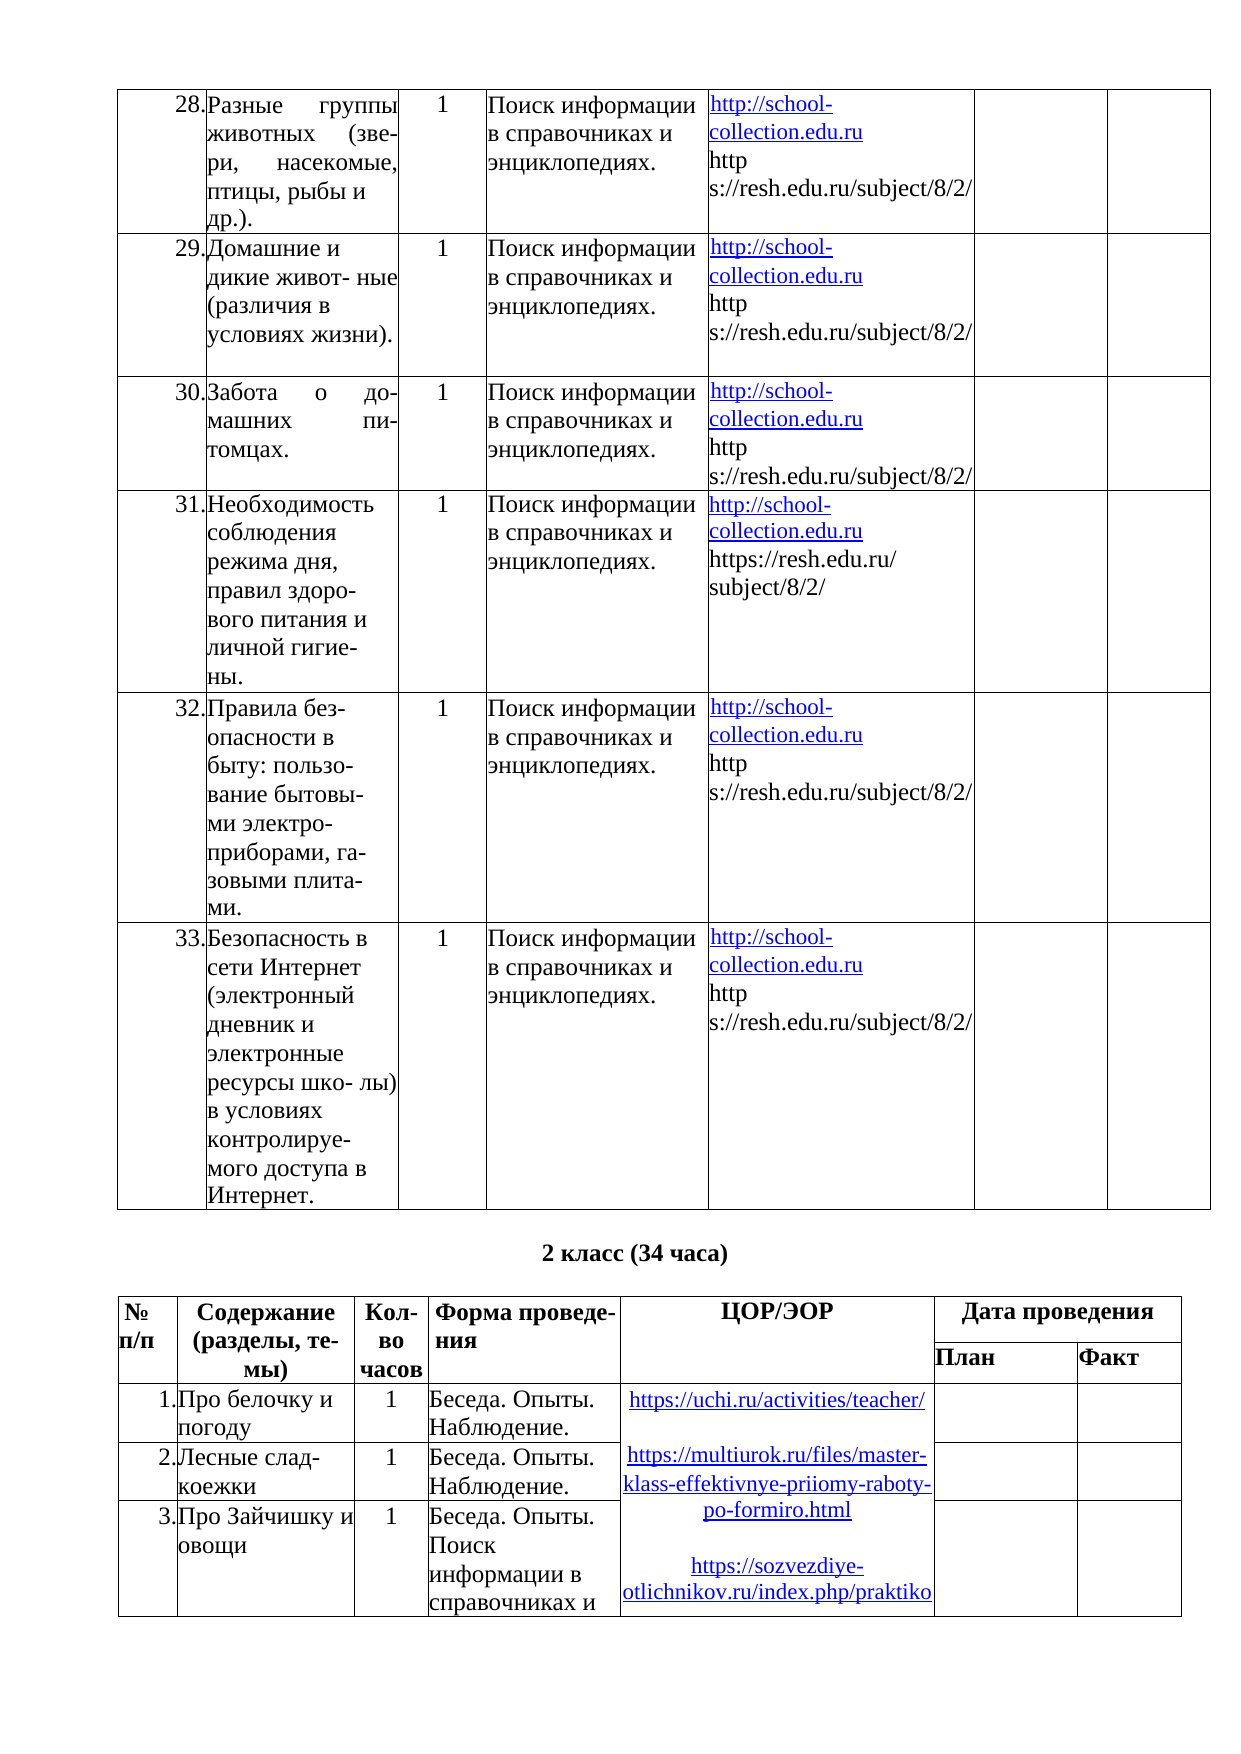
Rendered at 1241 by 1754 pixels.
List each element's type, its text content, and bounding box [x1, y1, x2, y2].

table_cell Факт [1078, 1343, 1181, 1383]
table_cell [975, 377, 1107, 490]
table_cell Поиск информации в справочниках и энциклопедиях. [487, 693, 708, 922]
table_cell 1 [399, 693, 486, 922]
table_cell [1108, 234, 1210, 376]
table_cell http://school-collection.edu.ru https://resh.edu.ru/subject/8/2/ [709, 234, 974, 376]
table_cell 1 [399, 377, 486, 490]
table_cell 28. [118, 90, 206, 232]
table_header ЦОР/ЭОР [621, 1297, 934, 1383]
table_cell [975, 234, 1107, 376]
table_cell 30. [118, 377, 206, 490]
table_cell 31. [118, 491, 206, 692]
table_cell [709, 90, 974, 232]
table_cell 1 [355, 1443, 428, 1500]
table_cell [1108, 377, 1210, 490]
table_cell План [935, 1343, 1077, 1383]
table_cell 29. [118, 234, 206, 376]
table_cell 1. [119, 1384, 177, 1442]
table_cell [935, 1384, 1077, 1442]
table_cell Поиск информации в справочниках и энциклопедиях. [487, 491, 708, 692]
table_cell 3. [119, 1501, 177, 1616]
table_cell 2. [119, 1443, 177, 1500]
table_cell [487, 90, 708, 232]
table_cell Поиск информации в справочниках и энциклопедиях. [487, 923, 708, 1208]
table_cell [1078, 1443, 1181, 1500]
table_header Дата проведения [935, 1297, 1181, 1342]
table_cell https://uchi.ru/activities/teacher/ https://multiurok.ru/files/master- klass-effektivnye-priiomy-raboty- po-formiro.html https://sozvezdiye- otlichnikov.ru/index.php/praktiko- orientirovannye-zadaniya- sredstvo-razvitiya- estestvennonauchnoj-gramotnosti- uchashchikhsya https://learningapps.org/index.php ?s=окружающий+мир http://skiv.instrao.ru/bank- zadaniy/estestvennonauchnaya- gramotnost/ [621, 1384, 934, 1616]
table_cell [1108, 693, 1210, 922]
table_cell Беседа. Опыты. Наблюдение. [429, 1384, 620, 1442]
table_cell 1 [399, 923, 486, 1208]
table_cell 1 [355, 1384, 428, 1442]
table_cell Правила без- опасности в быту: пользо- вание бытовы- ми электро- приборами, га- зовыми плита- ми. [207, 693, 398, 922]
table_cell http://school-collection.edu.ru https://resh.edu.ru/subject/8/2/ [709, 377, 974, 490]
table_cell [429, 1501, 620, 1616]
table_cell [975, 693, 1107, 922]
table_cell http://school-collection.edu.ru https://resh.edu.ru/subject/8/2/ [709, 491, 974, 692]
table_cell Поиск информации в справочниках и энциклопедиях. [487, 377, 708, 490]
table_cell [1078, 1384, 1181, 1442]
table_cell Поиск информации в справочниках и энциклопедиях. [487, 234, 708, 376]
table_cell [1108, 923, 1210, 1208]
table_cell [1108, 491, 1210, 692]
table_header Форма проведе- ния [429, 1297, 620, 1383]
table_cell Про белочку и погоду [178, 1384, 354, 1442]
table_cell Забота о до- машних пи- томцах. [207, 377, 398, 490]
table_cell 1 [399, 491, 486, 692]
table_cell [178, 1501, 354, 1616]
table_cell 32. [118, 693, 206, 922]
table_cell Лесные слад- коежки [178, 1443, 354, 1500]
table_cell Необходимость соблюдения режима дня, правил здоро- вого питания и личной гигие- ны. [207, 491, 398, 692]
table_cell [1078, 1501, 1181, 1616]
table_cell 1 [399, 90, 486, 232]
table_cell [975, 90, 1107, 232]
table_cell http://school-collection.edu.ru https://resh.edu.ru/subject/8/2/ [709, 923, 974, 1208]
table_cell 1 [399, 234, 486, 376]
table_cell http://school-collection.edu.ru https://resh.edu.ru/subject/8/2/ [709, 693, 974, 922]
table_cell Беседа. Опыты. Наблюдение. [429, 1443, 620, 1500]
table_cell [975, 491, 1107, 692]
table_header Содержание (разделы, те- мы) [178, 1297, 354, 1383]
table_cell [1108, 90, 1210, 232]
table_header № п/п [119, 1297, 177, 1383]
table_header Кол- во часов [355, 1297, 428, 1383]
table_cell [935, 1501, 1077, 1616]
table_cell Домашние и дикие живот- ные (различия в условиях жизни). [207, 234, 398, 376]
table_cell [935, 1443, 1077, 1500]
table_cell Разные группы животных (зве- ри, насекомые, птицы, рыбы и др.). [207, 90, 398, 232]
table_cell Безопасность в сети Интернет (электронный дневник и электронные ресурсы шко- лы) в условиях контролируе- мого доступа в Интернет. [207, 923, 398, 1208]
table_cell [975, 923, 1107, 1208]
table_cell 33. [118, 923, 206, 1208]
table_cell 1 [355, 1501, 428, 1616]
subtitle 2 класс (34 часа) [118, 1238, 1152, 1267]
